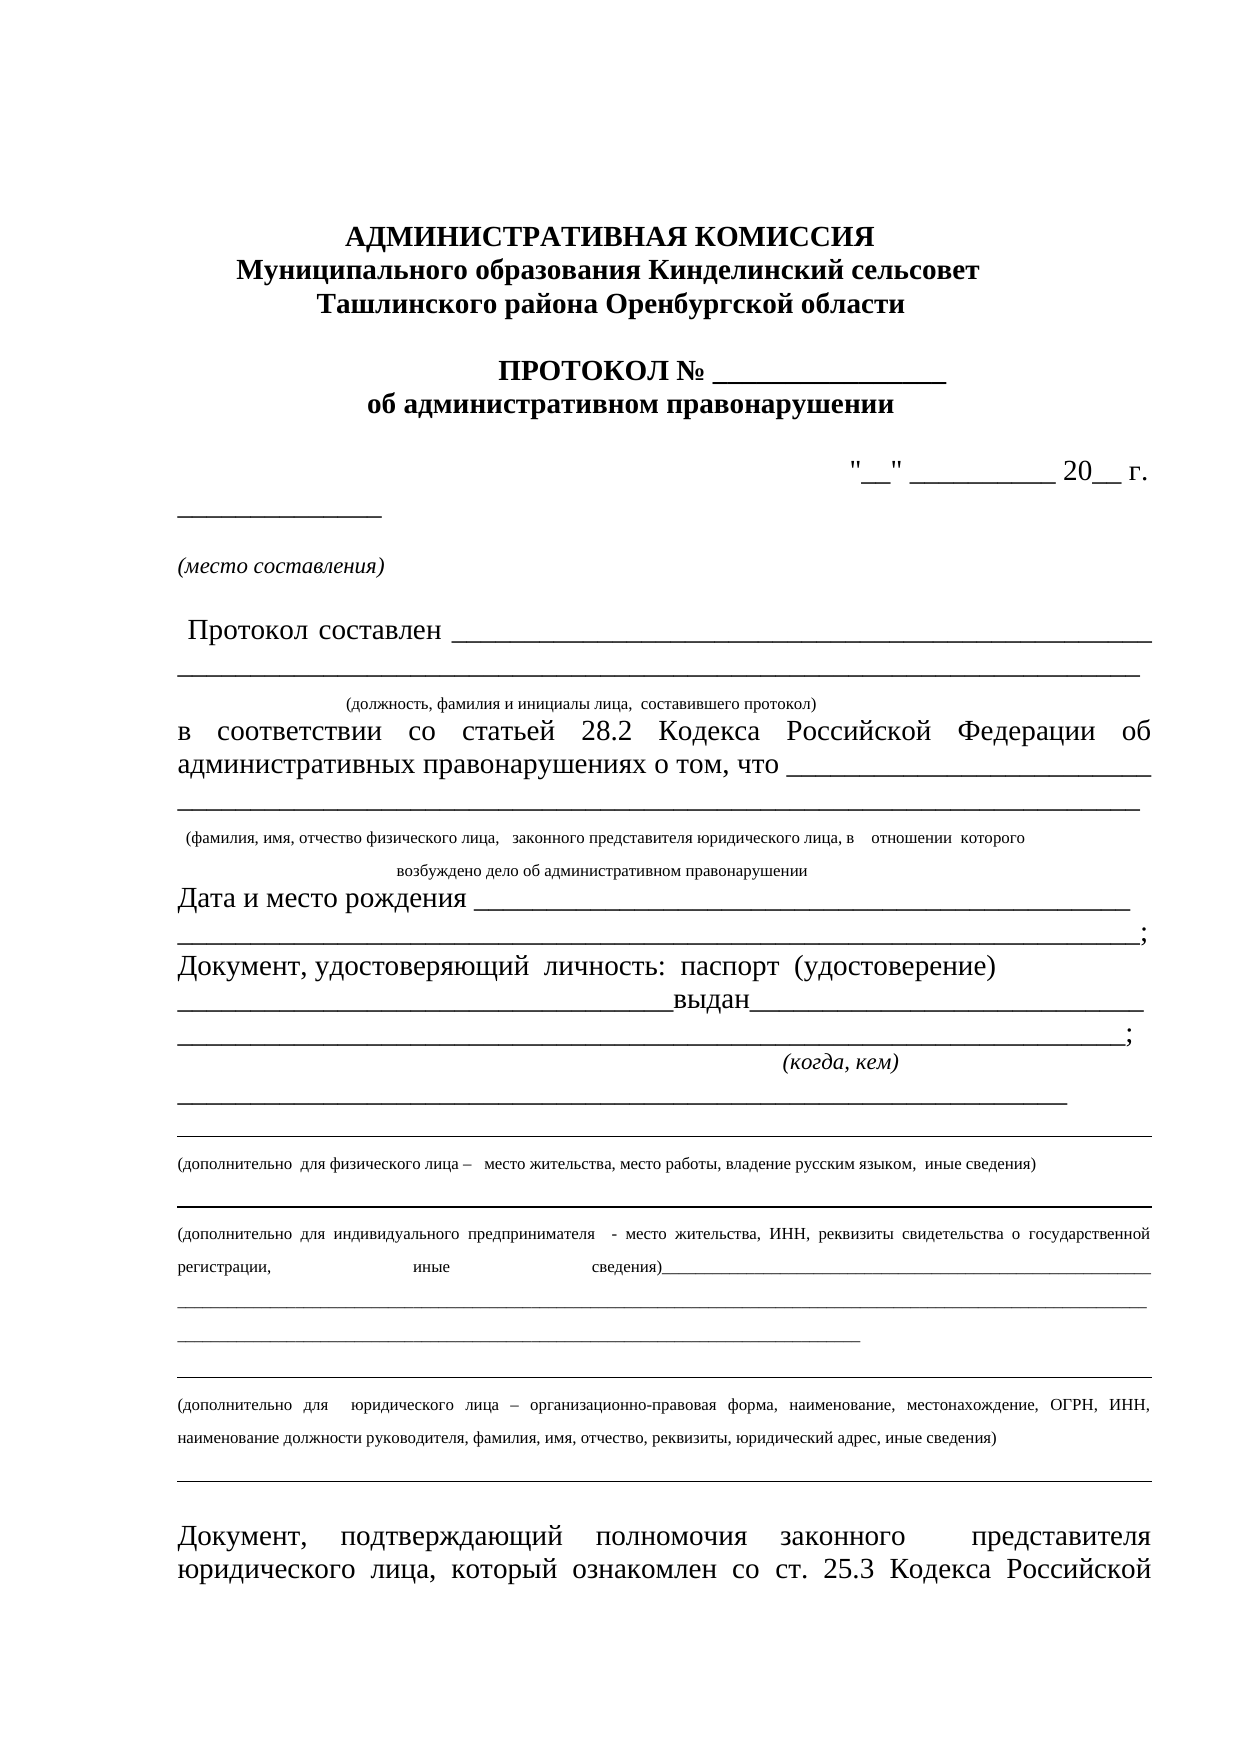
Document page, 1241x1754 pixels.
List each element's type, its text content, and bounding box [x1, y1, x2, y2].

text "__" __________ 20__ г. ______________ [177, 453, 1152, 521]
text АДМИНИСТРАТИВНАЯ КОМИССИЯ [177, 219, 1152, 252]
text Документ, удостоверяющий личность: паспорт (удостоверение) [177, 948, 1152, 981]
text Протокол составлен ________________________________________________ __________________________________________________________________ [177, 612, 1152, 679]
text Муниципального образования Кинделинский сельсовет [236, 252, 1093, 286]
text Ташлинского района Оренбургской области [236, 286, 1093, 319]
text _____________________________________________________________ [177, 1074, 1152, 1108]
text (фамилия, имя, отчество физического лица, законного представителя юридического лица, в отношении которого [177, 813, 1152, 847]
text в соответствии со статьей 28.2 Кодекса Российской Федерации об административных правонарушениях о том, что _________________________ __________________________________________________________________ [177, 713, 1152, 813]
text возбуждено дело об административном правонарушении [177, 847, 1152, 881]
text __________________________________________________________________; [177, 914, 1152, 948]
text (дополнительно для индивидуального предпринимателя - место жительства, ИНН, реквизиты свидетельства о государственной регистрации, иные сведения)__________________________________________________________ ____________________________________________________________________________________________________________________________________________________________________________________________________ [177, 1208, 1152, 1344]
text об административном правонарушении [177, 386, 1152, 420]
text (дополнительно для физического лица – место жительства, место работы, владение русским языком, иные сведения) [177, 1137, 1152, 1173]
text (когда, кем) [177, 1048, 1152, 1074]
text ПРОТОКОЛ № ________________ [177, 353, 1152, 386]
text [177, 1518, 1152, 1585]
text (место составления) [177, 523, 1152, 579]
text Дата и место рождения _____________________________________________ [177, 881, 1152, 914]
text __________________________________выдан____________________________________________________________________________________________; [177, 981, 1152, 1048]
text (должность, фамилия и инициалы лица, составившего протокол) [177, 679, 1152, 713]
text (дополнительно для юридического лица – организационно-правовая форма, наименование, местонахождение, ОГРН, ИНН, наименование должности руководителя, фамилия, имя, отчество, реквизиты, юридический адрес, иные сведения) [177, 1378, 1152, 1447]
